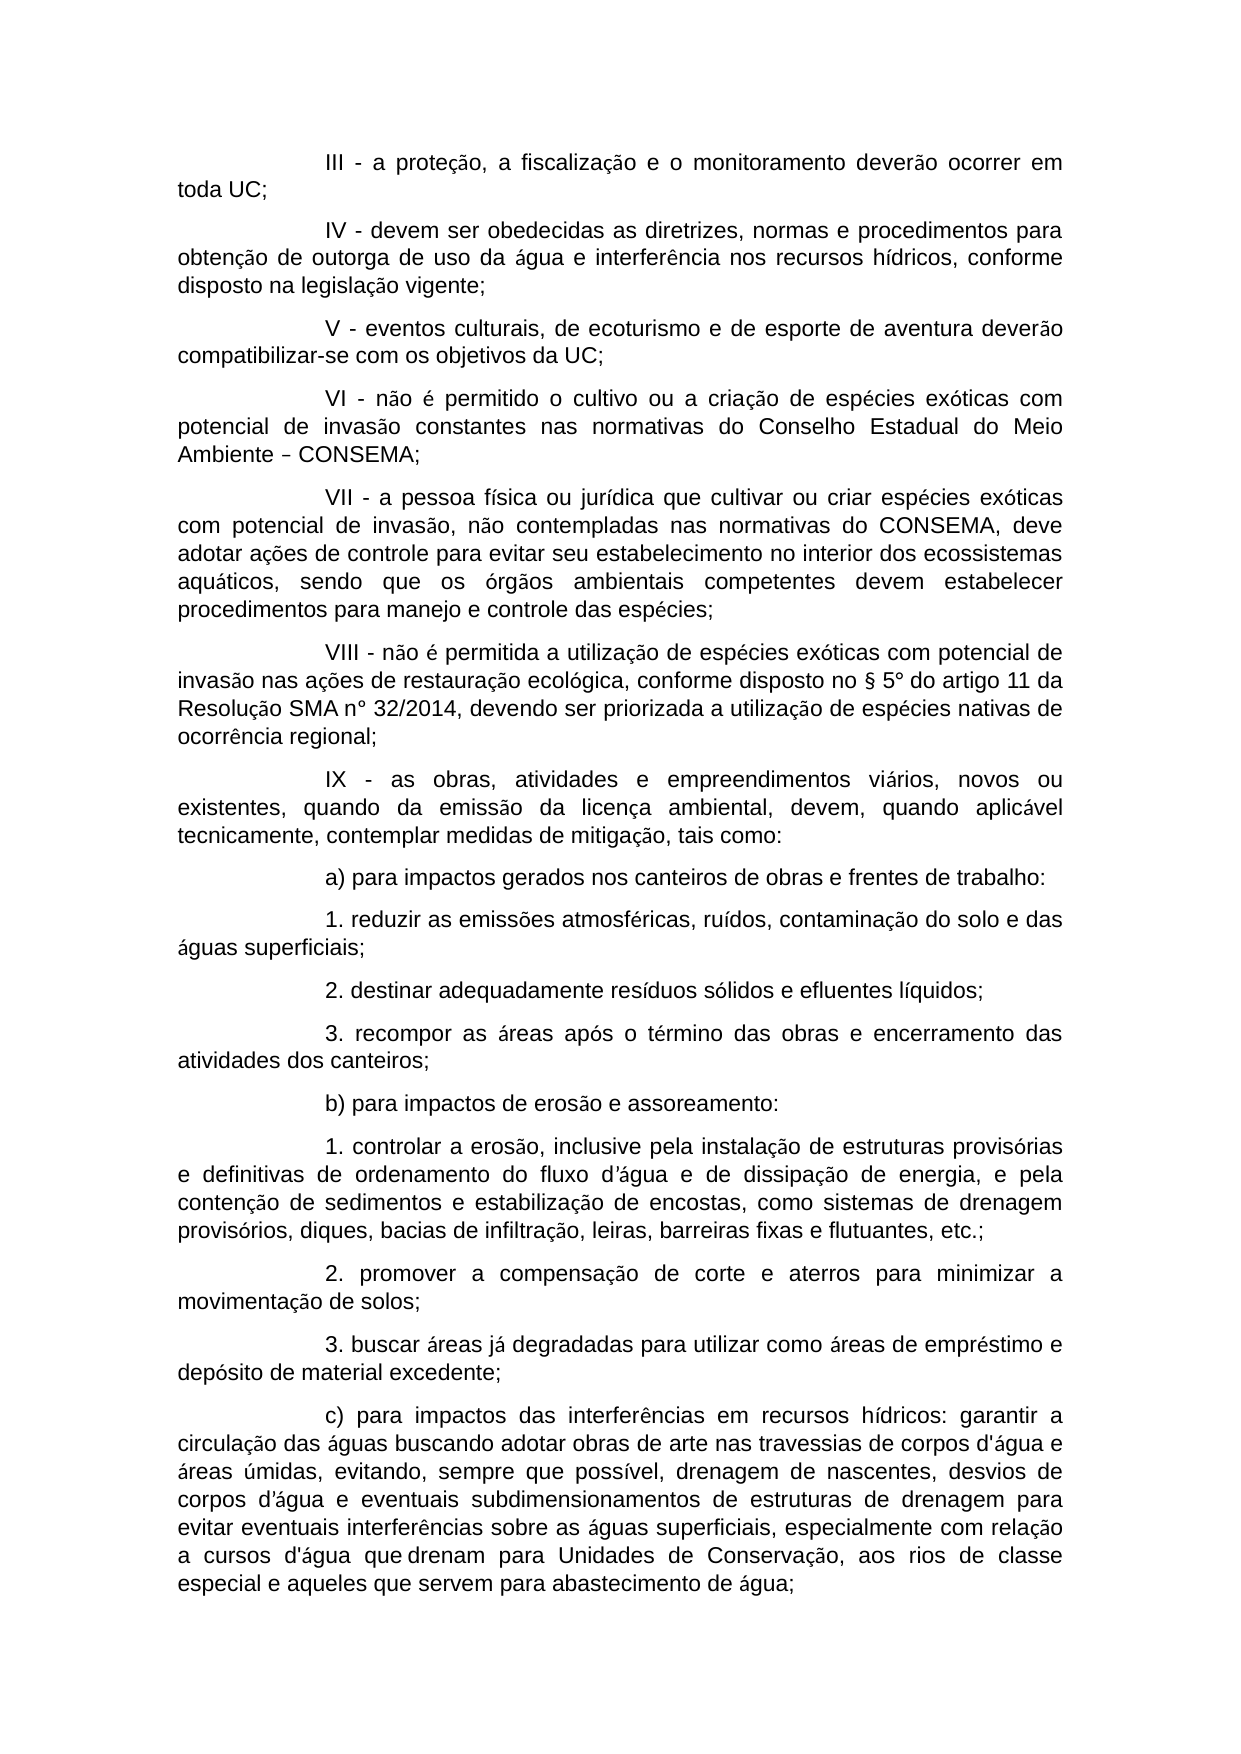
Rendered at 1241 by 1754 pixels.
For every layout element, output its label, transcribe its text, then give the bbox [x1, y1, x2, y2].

text IX - as obras, atividades e empreendimentos viários, novos ou existentes, quando da emissão da licença ambiental, devem, quando aplicável tecnicamente, contemplar medidas de mitigação, tais como: [177, 765, 1063, 849]
text V - eventos culturais, de ecoturismo e de esporte de aventura deverão compatibilizar-se com os objetivos da UC; [177, 314, 1063, 369]
text IV - devem ser obedecidas as diretrizes, normas e procedimentos para obtenção de outorga de uso da água e interferência nos recursos hídricos, conforme disposto na legislação vigente; [177, 217, 1063, 299]
text 1. controlar a erosão, inclusive pela instalação de estruturas provisórias e definitivas de ordenamento do fluxo d’água e de dissipação de energia, e pela contenção de sedimentos e estabilização de encostas, como sistemas de drenagem provisórios, diques, bacias de infiltração, leiras, barreiras fixas e flutuantes, etc.; [177, 1132, 1063, 1244]
text a) para impactos gerados nos canteiros de obras e frentes de trabalho: [177, 864, 1063, 890]
text 1. reduzir as emissões atmosféricas, ruídos, contaminação do solo e das águas superficiais; [177, 905, 1063, 961]
text VIII - não é permitida a utilização de espécies exóticas com potencial de invasão nas ações de restauração ecológica, conforme disposto no § 5° do artigo 11 da Resolução SMA nº 32/2014, devendo ser priorizada a utilização de espécies nativas de ocorrência regional; [177, 638, 1063, 750]
text III - a proteção, a fiscalização e o monitoramento deverão ocorrer em toda UC; [177, 148, 1063, 202]
text 3. buscar áreas já degradadas para utilizar como áreas de empréstimo e depósito de material excedente; [177, 1330, 1063, 1386]
text c) para impactos das interferências em recursos hídricos: garantir a circulação das águas buscando adotar obras de arte nas travessias de corpos d'água e áreas úmidas, evitando, sempre que possível, drenagem de nascentes, desvios de corpos d’água e eventuais subdimensionamentos de estruturas de drenagem para evitar eventuais interferências sobre as águas superficiais, especialmente com relação a cursos d'água que drenam para Unidades de Conservação, aos rios de classe especial e aqueles que servem para abastecimento de água; [177, 1401, 1063, 1597]
text 2. destinar adequadamente resíduos sólidos e efluentes líquidos; [177, 976, 1063, 1004]
text 3. recompor as áreas após o término das obras e encerramento das atividades dos canteiros; [177, 1019, 1063, 1074]
text b) para impactos de erosão e assoreamento: [177, 1089, 1063, 1117]
text 2. promover a compensação de corte e aterros para minimizar a movimentação de solos; [177, 1259, 1063, 1315]
text VII - a pessoa física ou jurídica que cultivar ou criar espécies exóticas com potencial de invasão, não contempladas nas normativas do CONSEMA, deve adotar ações de controle para evitar seu estabelecimento no interior dos ecossistemas aquáticos, sendo que os órgãos ambientais competentes devem estabelecer procedimentos para manejo e controle das espécies; [177, 483, 1063, 623]
text VI - não é permitido o cultivo ou a criação de espécies exóticas com potencial de invasão constantes nas normativas do Conselho Estadual do Meio Ambiente – CONSEMA; [177, 384, 1063, 468]
